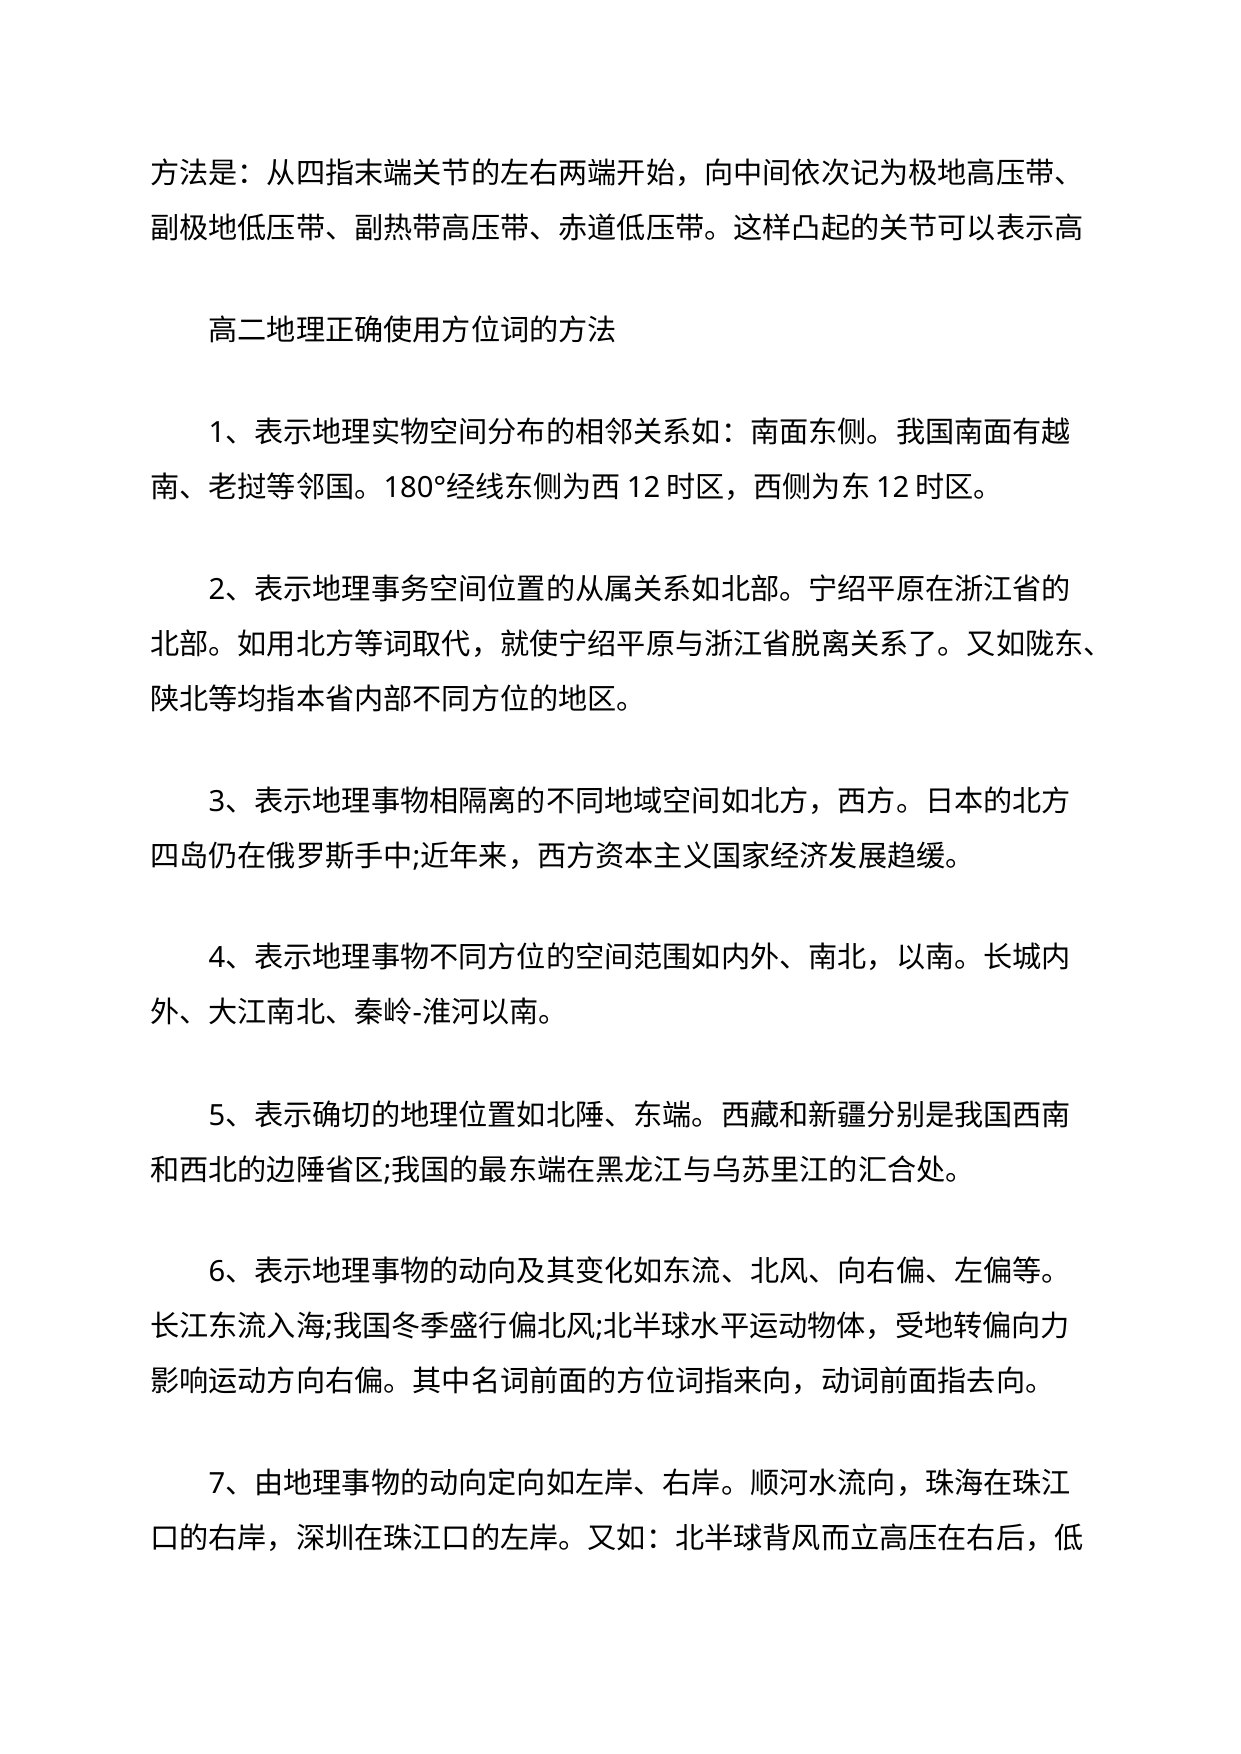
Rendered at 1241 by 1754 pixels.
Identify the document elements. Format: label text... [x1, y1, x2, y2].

text 4、表示地理事物不同方位的空间范围如内外、南北，以南。长城内外、大江南北、秦岭-淮河以南。 [150, 934, 1090, 1031]
text 3、表示地理事物相隔离的不同地域空间如北方，西方。日本的北方四岛仍在俄罗斯手中;近年来，西方资本主义国家经济发展趋缓。 [150, 777, 1090, 874]
text 高二地理正确使用方位词的方法 [150, 307, 1090, 349]
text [150, 1460, 1090, 1557]
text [150, 150, 1090, 247]
text 1、表示地理实物空间分布的相邻关系如：南面东侧。我国南面有越南、老挝等邻国。180°经线东侧为西12时区，西侧为东12时区。 [150, 408, 1090, 506]
text 6、表示地理事物的动向及其变化如东流、北风、向右偏、左偏等。长江东流入海;我国冬季盛行偏北风;北半球水平运动物体，受地转偏向力影响运动方向右偏。其中名词前面的方位词指来向，动词前面指去向。 [150, 1248, 1090, 1400]
text 5、表示确切的地理位置如北陲、东端。西藏和新疆分别是我国西南和西北的边陲省区;我国的最东端在黑龙江与乌苏里江的汇合处。 [150, 1091, 1090, 1188]
text 2、表示地理事务空间位置的从属关系如北部。宁绍平原在浙江省的北部。如用北方等词取代，就使宁绍平原与浙江省脱离关系了。又如陇东、陕北等均指本省内部不同方位的地区。 [150, 565, 1090, 718]
